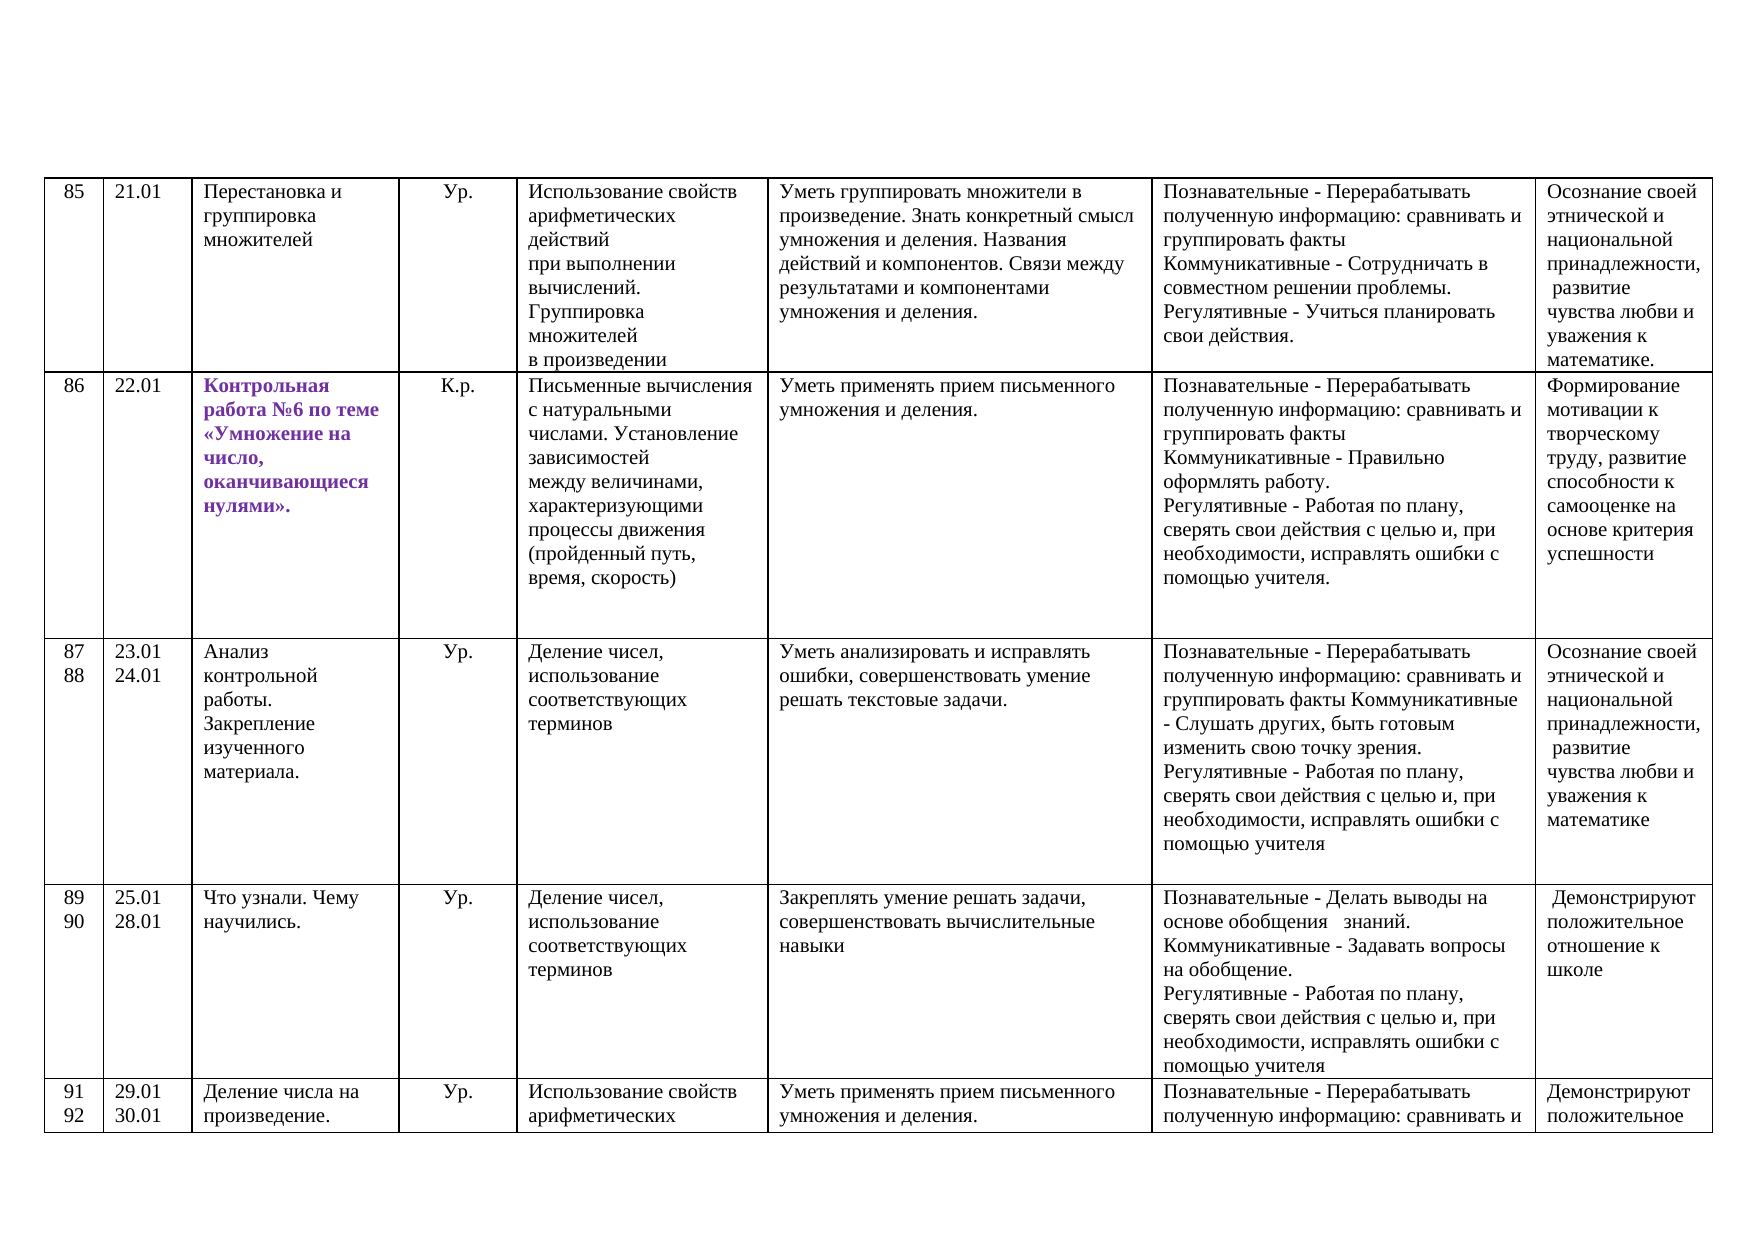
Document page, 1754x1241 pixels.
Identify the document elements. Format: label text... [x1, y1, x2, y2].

table_cell Формирование мотивации к творческому труду, развитие способности к самооценке на основе критерия успешности [1536, 373, 1712, 637]
table_cell Познавательные - Перерабатывать полученную информацию: сравнивать и группировать факты Коммуникативные - Правильно оформлять работу. Регулятивные - Работая по плану, сверять свои действия с целью и, при необходимости, исправлять ошибки с помощью учителя. [1153, 373, 1535, 637]
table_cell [518, 1079, 767, 1132]
table_cell Ур. [400, 885, 516, 1077]
table_cell 85 [45, 179, 103, 371]
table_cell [1153, 1079, 1535, 1132]
table_cell Ур. [400, 1079, 516, 1132]
table_cell Уметь анализировать и исправлять ошибки, совершенствовать умение решать текстовые задачи. [769, 639, 1151, 883]
table_cell К.р. [400, 373, 516, 637]
table_cell 22.01 [104, 373, 191, 637]
table_cell Использование свойств арифметических действий при выполнении вычислений. Группировка множителей в произведении [518, 179, 767, 371]
table_cell Осознание своей этнической и национальной принадлежности, развитие чувства любви и уважения к математике [1536, 639, 1712, 883]
table_cell Анализ контрольной работы. Закрепление изученного материала. [193, 639, 398, 883]
table_cell Познавательные - Перерабатывать полученную информацию: сравнивать и группировать факты Коммуникативные - Слушать других, быть готовым изменить свою точку зрения. Регулятивные - Работая по плану, сверять свои действия с целью и, при необходимости, исправлять ошибки с помощью учителя [1153, 639, 1535, 883]
table_cell 86 [45, 373, 103, 637]
table_cell Деление чисел, использование соответствующих терминов [518, 885, 767, 1077]
table_cell 89 90 [45, 885, 103, 1077]
table_cell 25.01 28.01 [104, 885, 191, 1077]
table_cell Деление чисел, использование соответствующих терминов [518, 639, 767, 883]
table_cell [193, 1079, 398, 1132]
table_cell Что узнали. Чему научились. [193, 885, 398, 1077]
table_cell 29.01 30.01 [104, 1079, 191, 1132]
table_cell Демонстрируют положительное отношение к школе [1536, 885, 1712, 1077]
table_cell Ур. [400, 639, 516, 883]
table_cell 91 92 [45, 1079, 103, 1132]
table_cell 23.01 24.01 [104, 639, 191, 883]
table_cell 21.01 [104, 179, 191, 371]
table_cell Познавательные - Перерабатывать полученную информацию: сравнивать и группировать факты Коммуникативные - Сотрудничать в совместном решении проблемы. Регулятивные - Учиться планировать свои действия. [1153, 179, 1535, 371]
table_cell Уметь группировать множители в произведение. Знать конкретный смысл умножения и деления. Названия действий и компонентов. Связи между результатами и компонентами умножения и деления. [769, 179, 1151, 371]
table_cell Уметь применять прием письменного умножения и деления. [769, 373, 1151, 637]
table_cell Ур. [400, 179, 516, 371]
table_cell Перестановка и группировка множителей [193, 179, 398, 371]
table_cell Закреплять умение решать задачи, совершенствовать вычислительные навыки [769, 885, 1151, 1077]
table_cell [769, 1079, 1151, 1132]
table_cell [1536, 1079, 1712, 1132]
table_cell Контрольная работа №6 по теме «Умножение на число, оканчивающиеся нулями». [193, 373, 398, 637]
table_cell Письменные вычисления с натуральными числами. Установление зависимостей между величинами, характеризующими процессы движения (пройденный путь, время, скорость) [518, 373, 767, 637]
table_cell Познавательные - Делать выводы на основе обобщения знаний. Коммуникативные - Задавать вопросы на обобщение. Регулятивные - Работая по плану, сверять свои действия с целью и, при необходимости, исправлять ошибки с помощью учителя [1153, 885, 1535, 1077]
table_cell Осознание своей этнической и национальной принадлежности, развитие чувства любви и уважения к математике. [1536, 179, 1712, 371]
table_cell 87 88 [45, 639, 103, 883]
